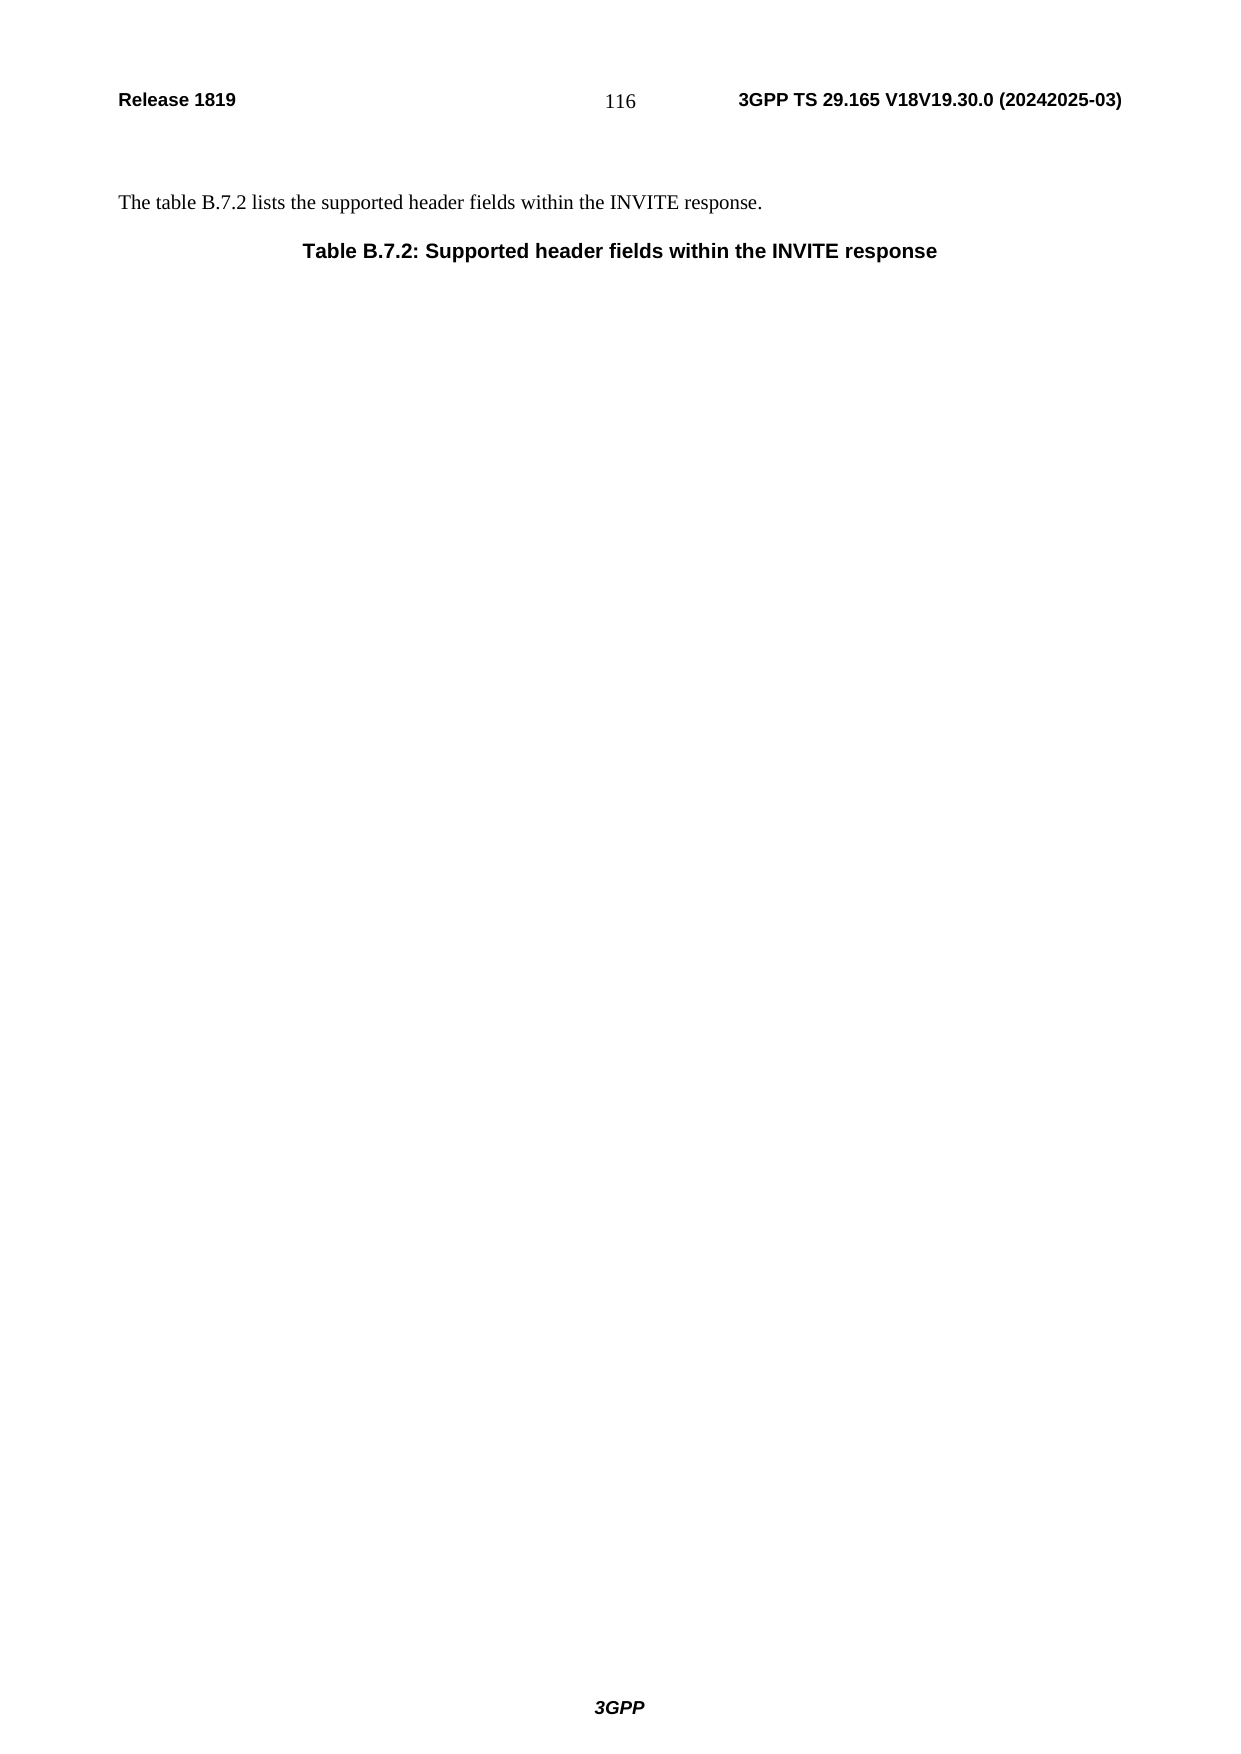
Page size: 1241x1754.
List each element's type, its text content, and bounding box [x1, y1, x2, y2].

text The table B.7.2 lists the supported header fields within the INVITE response. [118, 190, 1122, 214]
text Table B.7.2: Supported header fields within the INVITE response [118, 239, 1122, 263]
